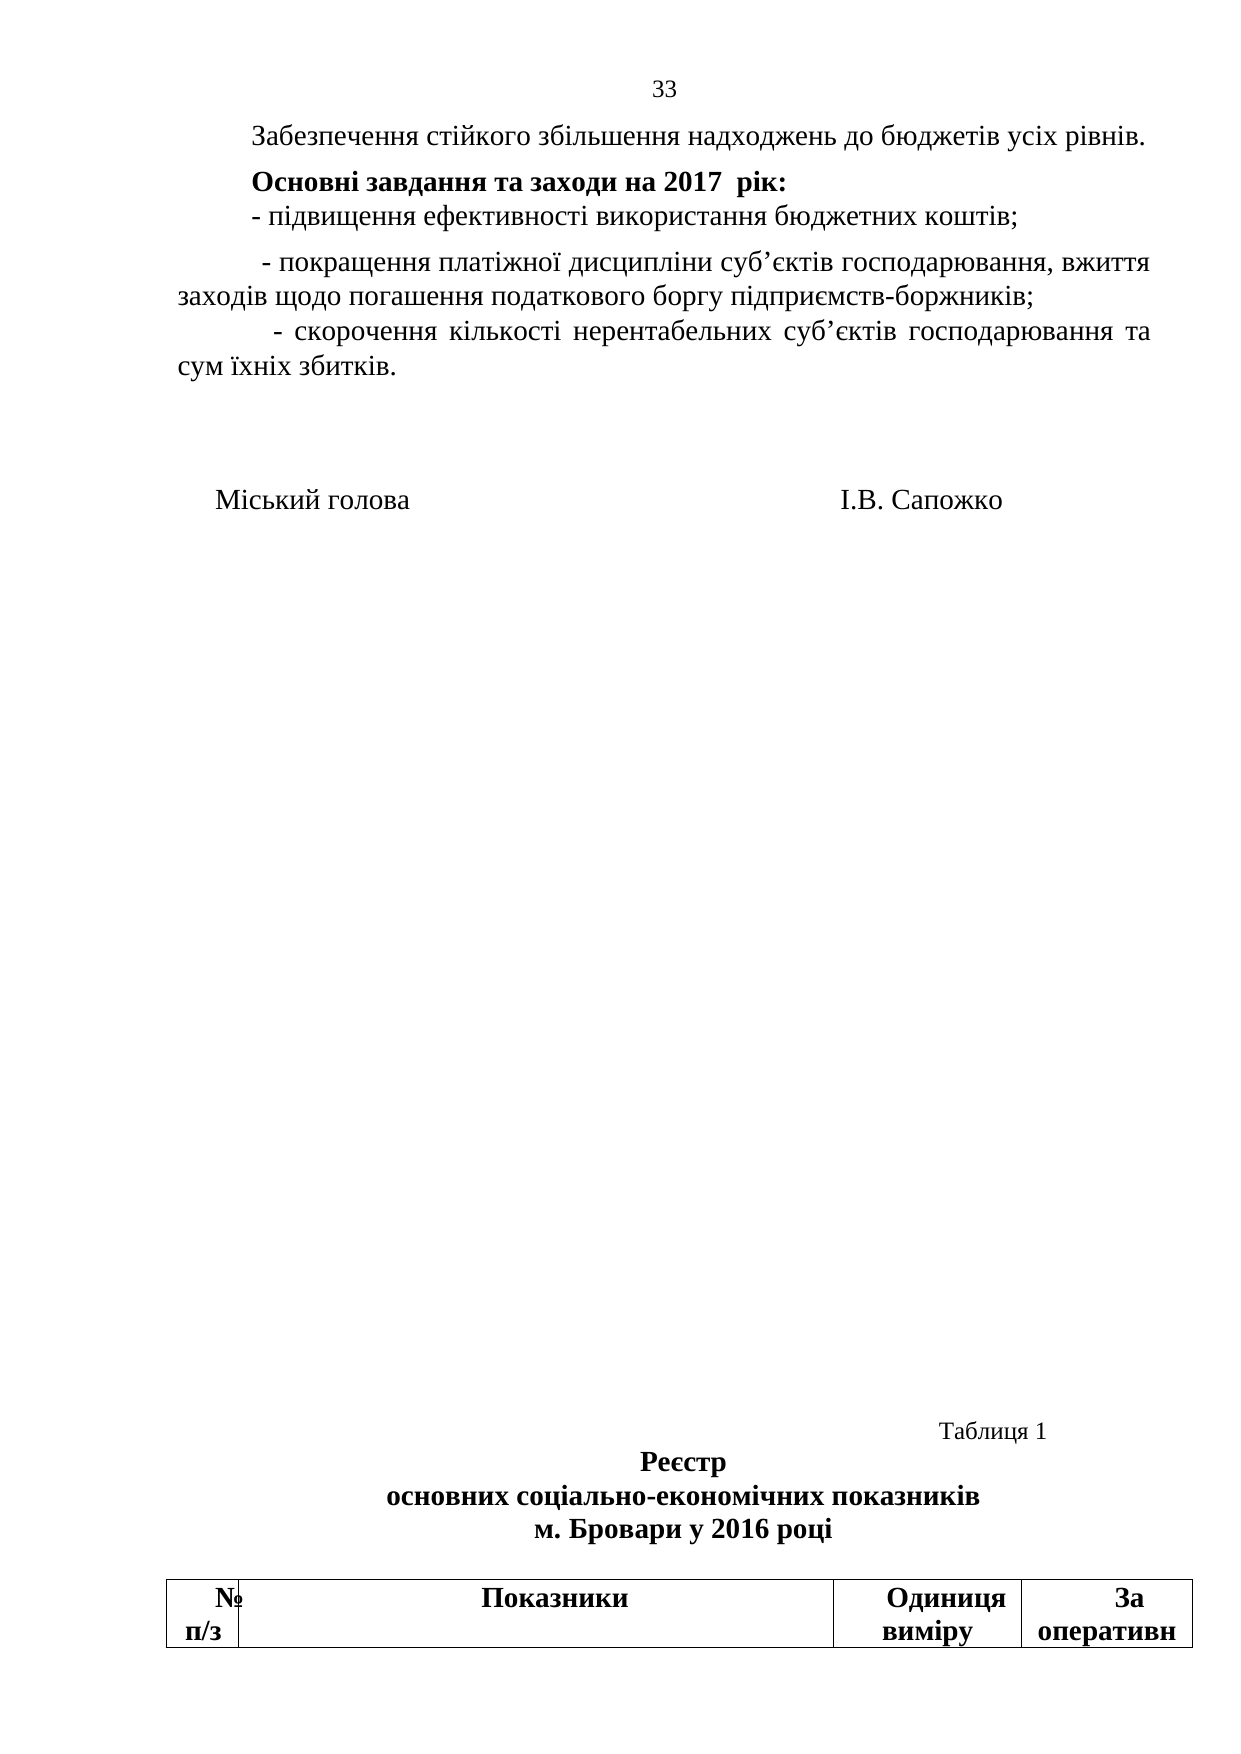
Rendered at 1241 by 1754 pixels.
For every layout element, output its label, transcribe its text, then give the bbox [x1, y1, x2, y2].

text Реєстр [177, 1444, 1152, 1478]
table_header № п/з [167, 1580, 238, 1647]
text - скорочення кількості нерентабельних суб’єктів господарювання та сум їхніх збитків. [177, 313, 1152, 382]
text Таблиця 1 [177, 1416, 1152, 1444]
text Забезпечення стійкого збільшення надходжень до бюджетів усіх рівнів. [177, 118, 1152, 152]
text Міський голова І.В. Сапожко [177, 482, 1152, 516]
table_header Показники [239, 1580, 833, 1647]
text - покращення платіжної дисципліни суб’єктів господарювання, вжиття заходів щодо погашення податкового боргу підприємств-боржників; [177, 244, 1152, 312]
text Основні завдання та заходи на 2017 рік: [177, 164, 1152, 198]
text основних соціально-економічних показників [177, 1478, 1152, 1512]
text м. Бровари у 2016 році [177, 1512, 1152, 1545]
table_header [1022, 1580, 1192, 1647]
text - підвищення ефективності використання бюджетних коштів; [177, 198, 1152, 231]
table_header Одиниця виміру [834, 1580, 1021, 1647]
